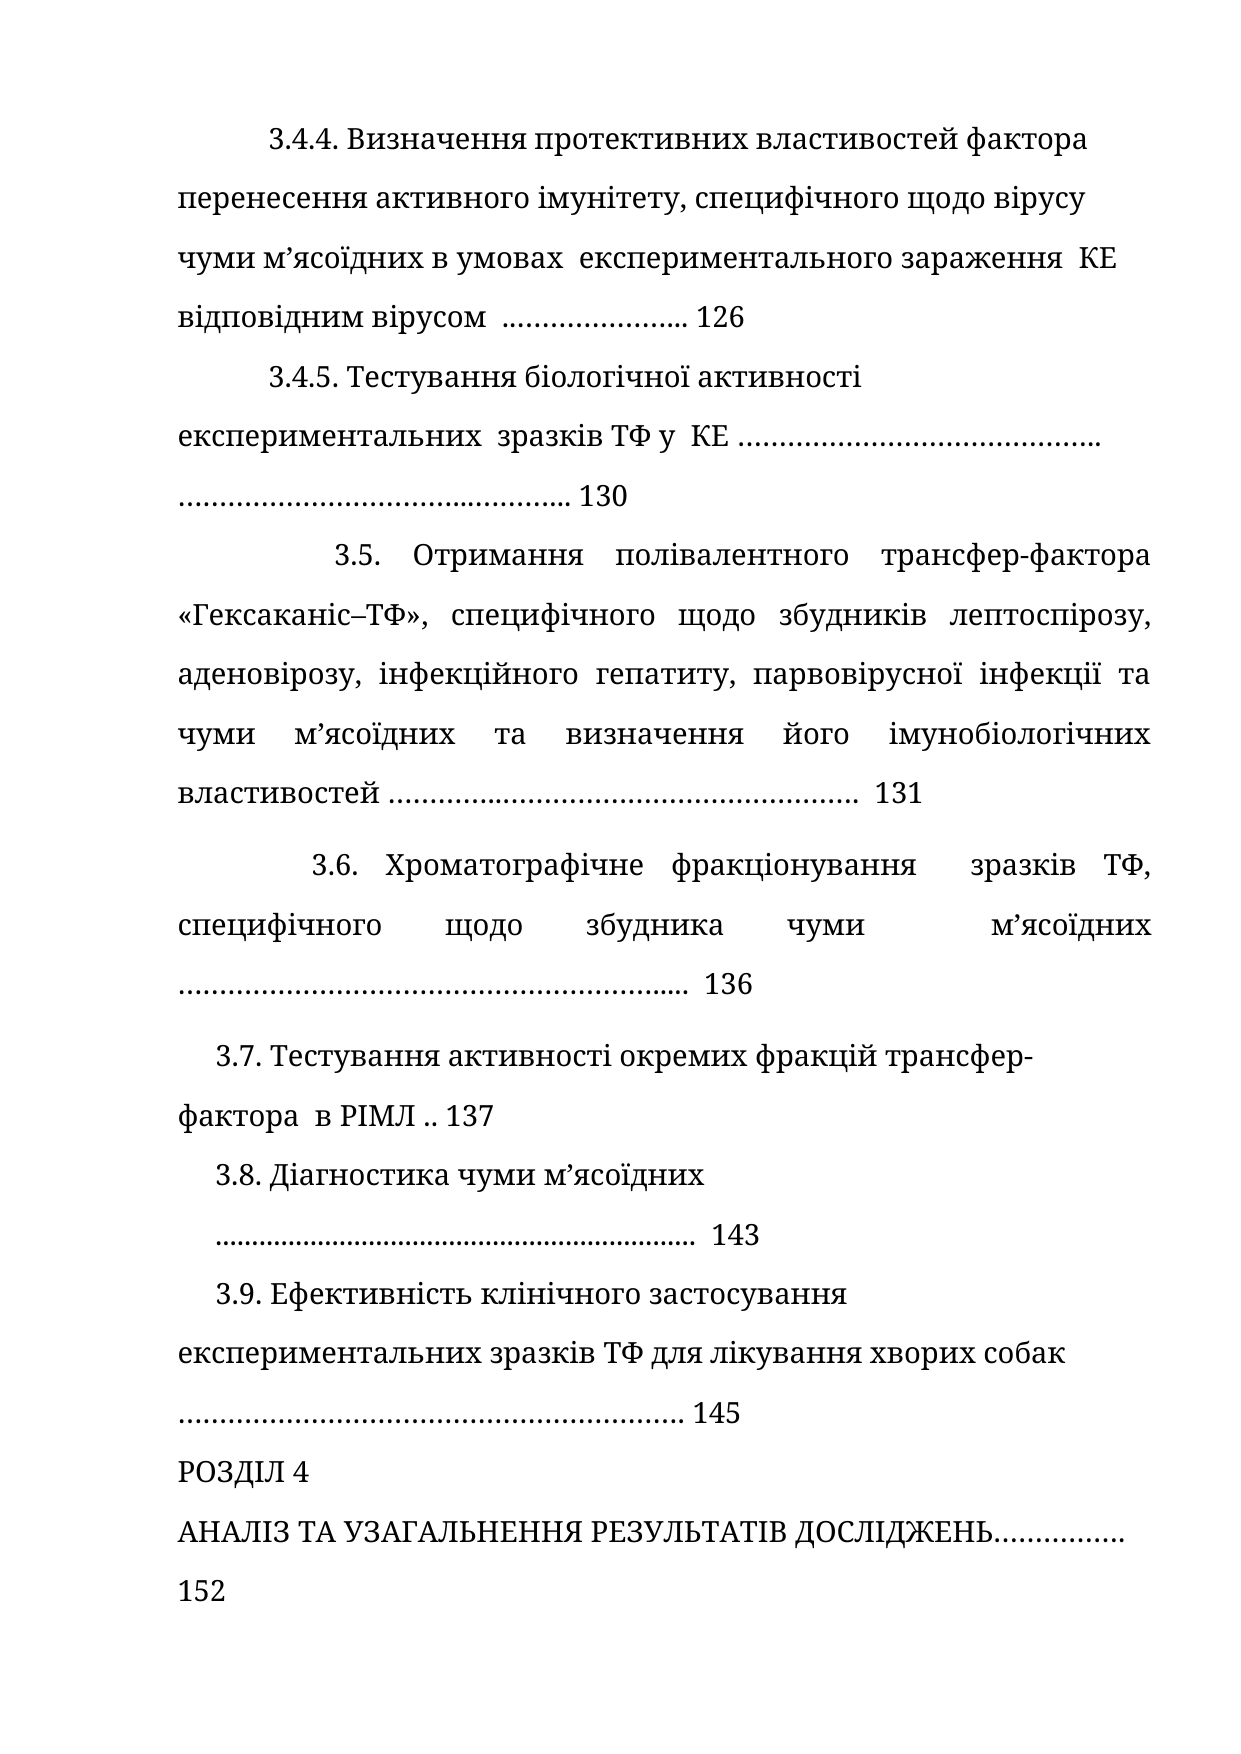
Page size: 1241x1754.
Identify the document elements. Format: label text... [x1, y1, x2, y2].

text 3.5. Отримання полівалентного трансфер-фактора «Гексаканіс–ТФ», специфічного щодо збудників лептоспірозу, аденовірозу, інфекційного гепатиту, парвовірусної інфекції та чуми м’ясоїдних та визначення його імунобіологічних властивостей …………..……………………………………. 131 [177, 534, 1152, 812]
text РОЗДІЛ 4 [177, 1452, 1152, 1491]
text 3.7. Тестування активності окремих фракцій трансфер-фактора в РІМЛ .. 137 [177, 1035, 1152, 1134]
text 3.4.5. Тестування біологічної активності експериментальних зразків ТФ у КЕ ……………………………………..……………………………...………... 130 [177, 356, 1152, 515]
text АНАЛІЗ ТА УЗАГАЛЬНЕННЯ РЕЗУЛЬТАТІВ ДОСЛІДЖЕНЬ……………. 152 [177, 1511, 1152, 1610]
text 3.6. Хроматографічне фракціонування зразків ТФ, специфічного щодо збудника чуми м’ясоїдних …………………………………………………..... 136 [177, 844, 1152, 1003]
text 3.8. Діагностика чуми м’ясоїдних .................................................................. 143 [215, 1154, 1152, 1253]
text 3.9. Ефективність клінічного застосування експериментальних зразків ТФ для лікування хворих собак ……………………………………………………. 145 [177, 1273, 1152, 1432]
text 3.4.4. Визначення протективних властивостей фактора перенесення активного імунітету, специфічного щодо вірусу чуми м’ясоїдних в умовах експериментального зараження КЕ відповідним вірусом ..………………... 126 [177, 118, 1152, 336]
